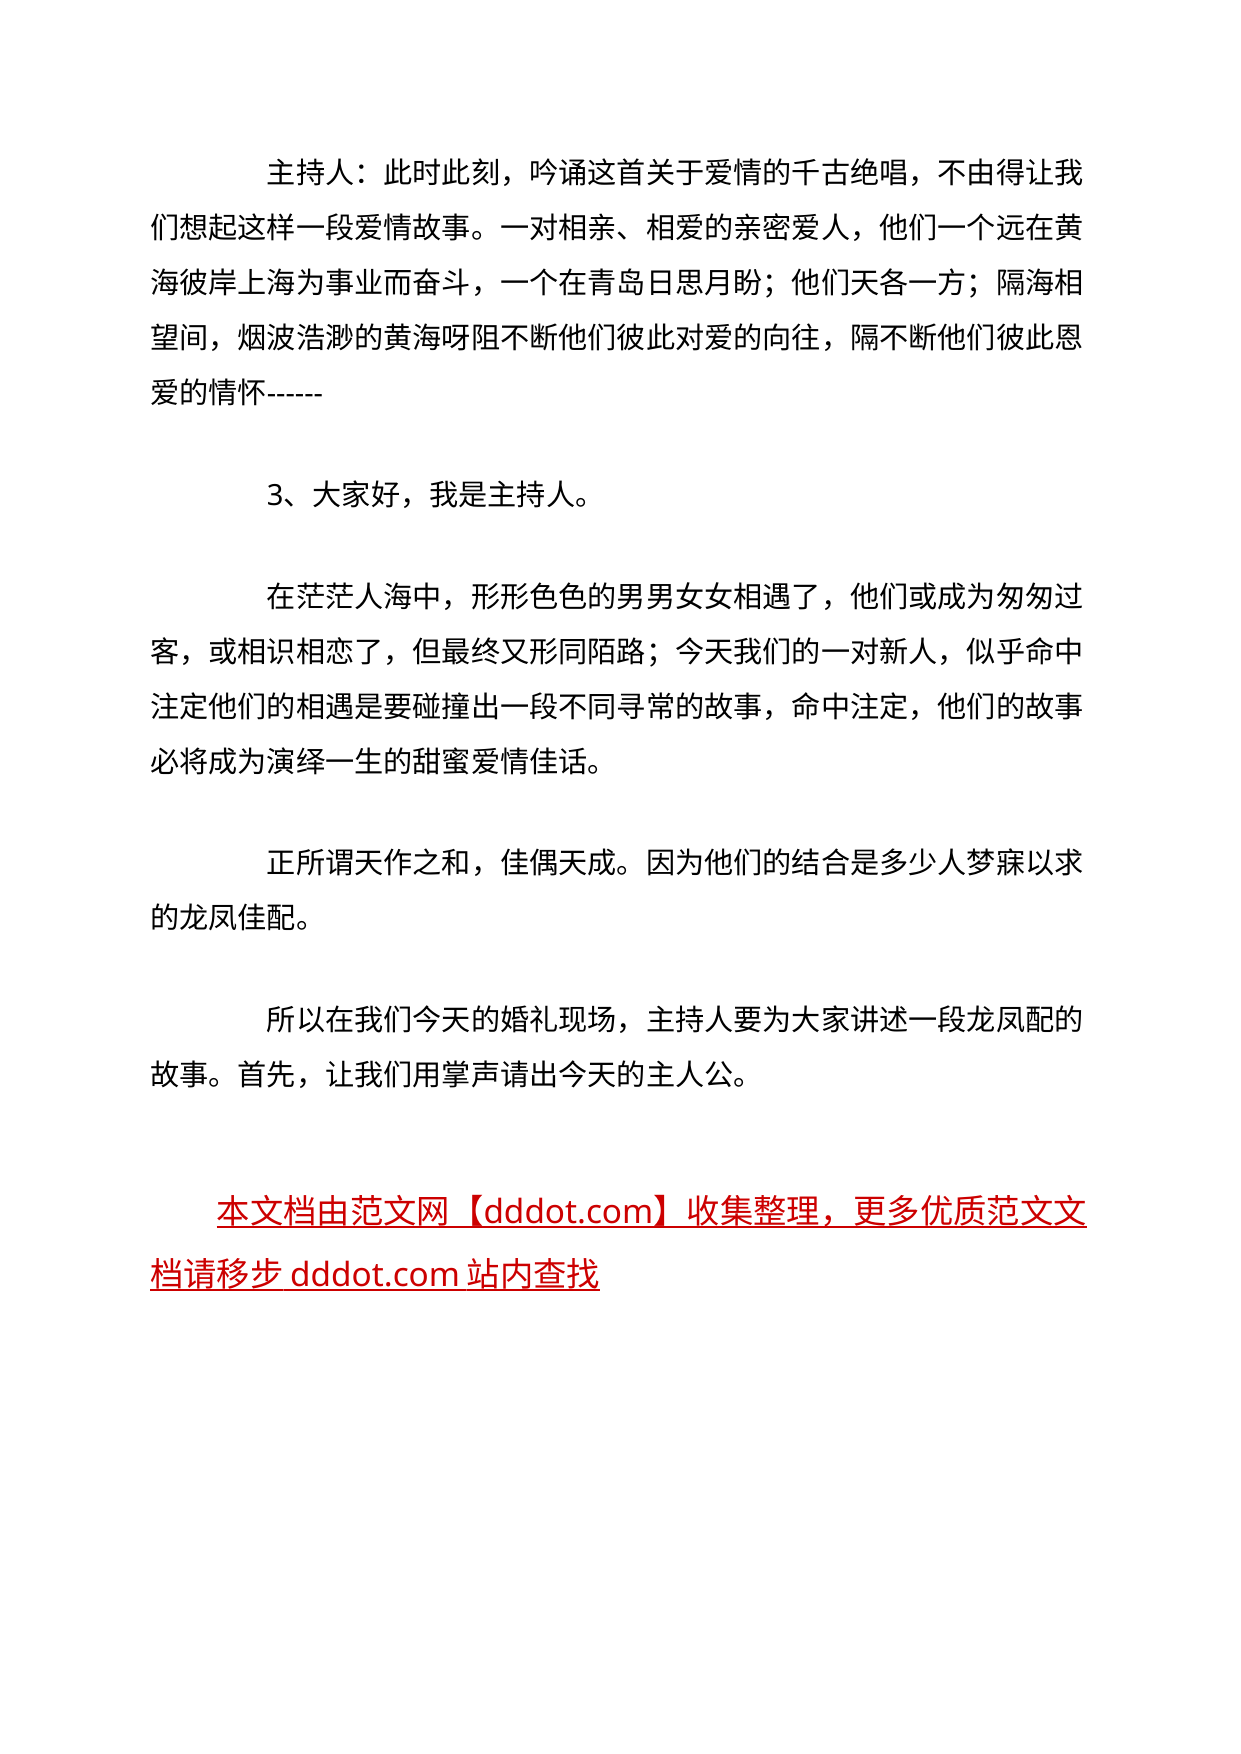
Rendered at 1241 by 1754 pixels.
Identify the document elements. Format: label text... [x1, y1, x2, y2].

text 本文档由范文网【dddot.com】收集整理，更多优质范文文档请移步dddot.com站内查找 [150, 1184, 1090, 1296]
text 在茫茫人海中，形形色色的男男女女相遇了，他们或成为匆匆过客，或相识相恋了，但最终又形同陌路；今天我们的一对新人，似乎命中注定他们的相遇是要碰撞出一段不同寻常的故事，命中注定，他们的故事必将成为演绎一生的甜蜜爱情佳话。 [150, 573, 1090, 781]
text 所以在我们今天的婚礼现场，主持人要为大家讲述一段龙凤配的故事。首先，让我们用掌声请出今天的主人公。 [150, 997, 1090, 1094]
text 3、大家好，我是主持人。 [150, 472, 1090, 514]
text 主持人：此时此刻，吟诵这首关于爱情的千古绝唱，不由得让我们想起这样一段爱情故事。一对相亲、相爱的亲密爱人，他们一个远在黄海彼岸上海为事业而奋斗，一个在青岛日思月盼；他们天各一方；隔海相望间，烟波浩渺的黄海呀阻不断他们彼此对爱的向往，隔不断他们彼此恩爱的情怀------ [150, 150, 1090, 412]
text 正所谓天作之和，佳偶天成。因为他们的结合是多少人梦寐以求的龙凤佳配。 [150, 840, 1090, 937]
